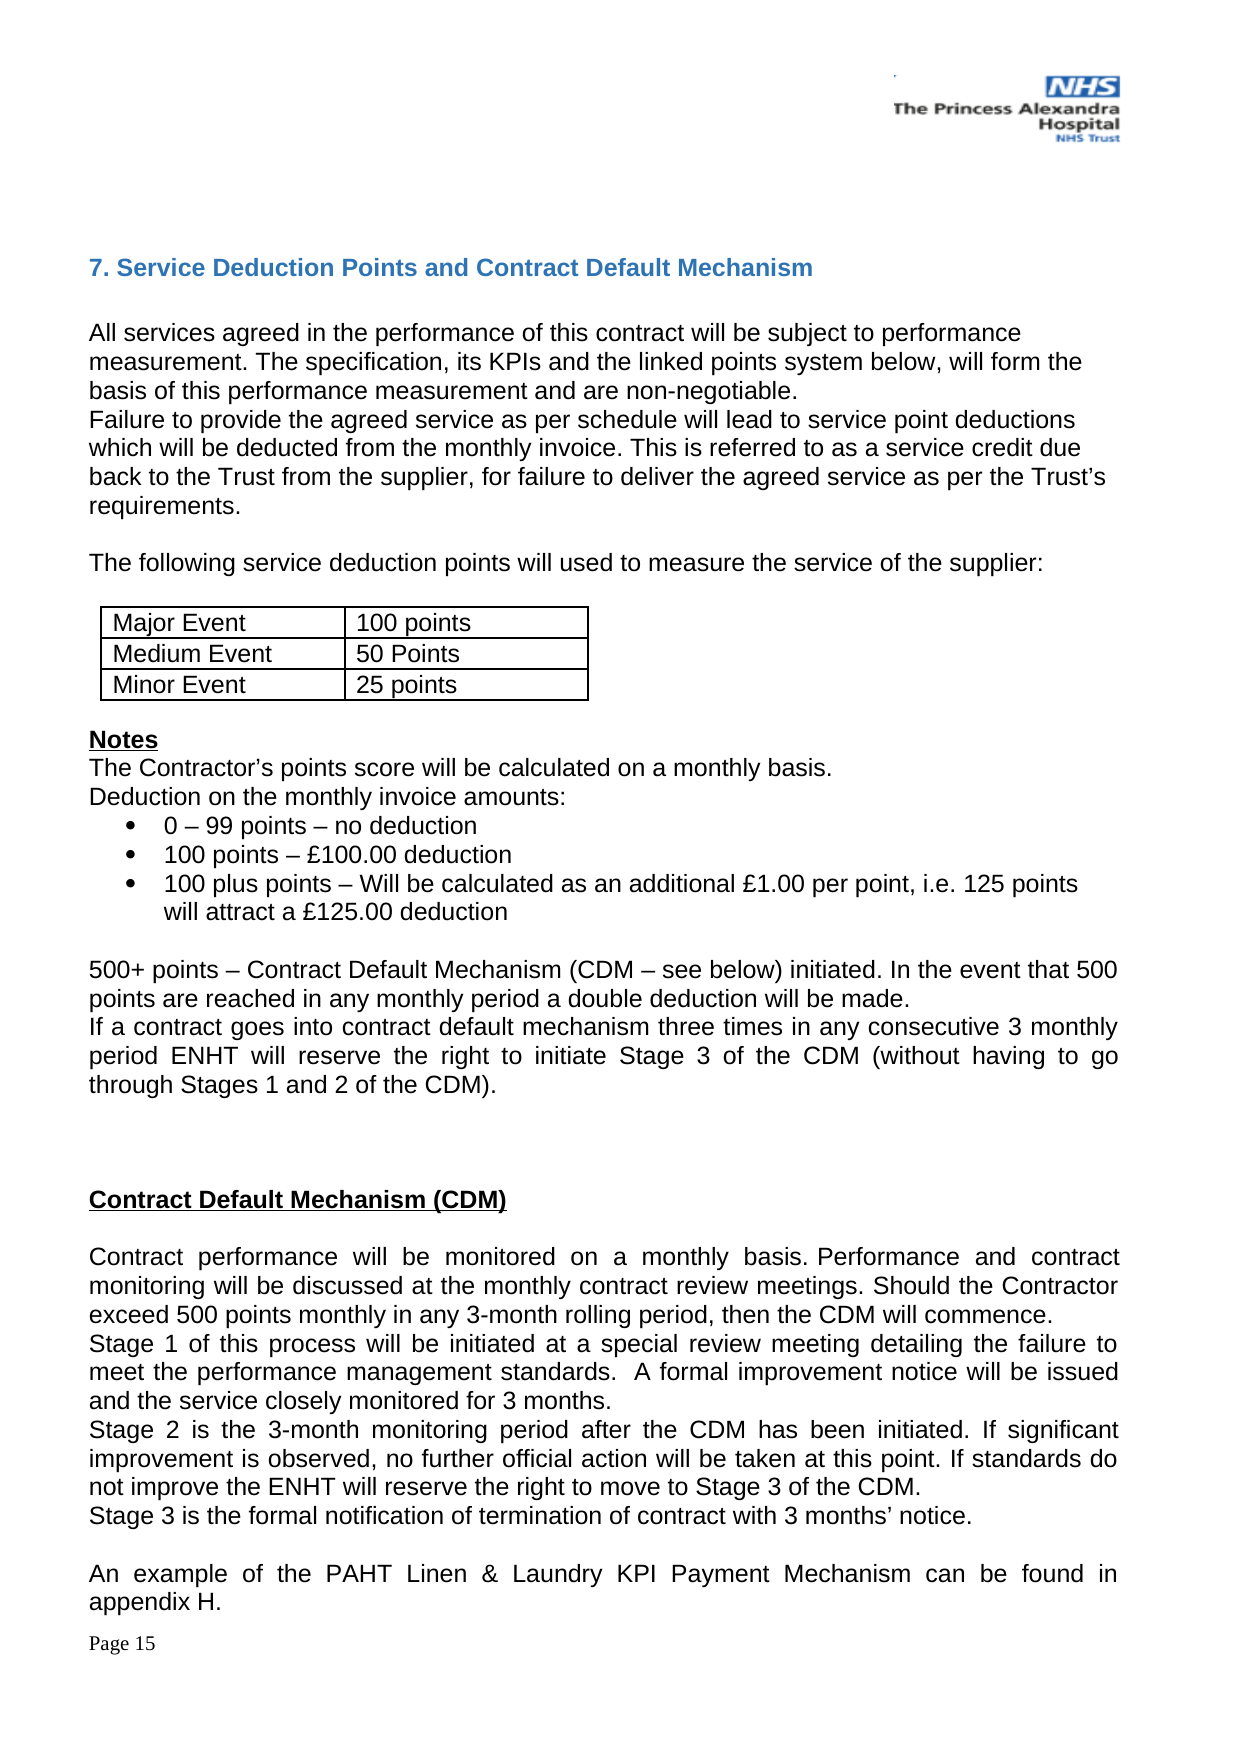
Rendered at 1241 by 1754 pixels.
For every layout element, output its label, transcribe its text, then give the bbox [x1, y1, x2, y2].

text The Contractor’s points score will be calculated on a monthly basis. [89, 753, 1120, 782]
text Stage 2 is the 3-month monitoring period after the CDM has been initiated. If significant improvement is observed, no further official action will be taken at this point. If standards do not improve the ENHT will reserve the right to move to Stage 3 of the CDM. [89, 1415, 1120, 1501]
text Contract Default Mechanism (CDM) [89, 1185, 1120, 1214]
table_cell 50 Points [346, 639, 587, 668]
subtitle 7. Service Deduction Points and Contract Default Mechanism [89, 253, 1120, 282]
text All services agreed in the performance of this contract will be subject to performance measurement. The specification, its KPIs and the linked points system below, will form the basis of this performance measurement and are non-negotiable. [89, 318, 1120, 405]
table_header 100 points [346, 608, 587, 637]
text If a contract goes into contract default mechanism three times in any consecutive 3 monthly period ENHT will reserve the right to initiate Stage 3 of the CDM (without having to go through Stages 1 and 2 of the CDM). [89, 1012, 1120, 1099]
list 100 points – £100.00 deduction [126, 840, 1120, 868]
table_cell Medium Event [102, 639, 344, 668]
text Stage 1 of this process will be initiated at a special review meeting detailing the failure to meet the performance management standards. A formal improvement notice will be issued and the service closely monitored for 3 months. [89, 1329, 1120, 1415]
text Notes [89, 724, 1120, 753]
text The following service deduction points will used to measure the service of the supplier: [89, 548, 1120, 577]
table_cell Minor Event [102, 670, 344, 698]
text Contract performance will be monitored on a monthly basis. Performance and contract monitoring will be discussed at the monthly contract review meetings. Should the Contractor exceed 500 points monthly in any 3-month rolling period, then the CDM will commence. [89, 1242, 1120, 1329]
table_header Major Event [102, 608, 344, 637]
text An example of the PAHT Linen & Laundry KPI Payment Mechanism can be found in appendix H. [89, 1559, 1120, 1616]
text 500+ points – Contract Default Mechanism (CDM – see below) initiated. In the event that 500 points are reached in any monthly period a double deduction will be made. [89, 955, 1120, 1012]
list 100 plus points – Will be calculated as an additional £1.00 per point, i.e. 125 points will attract a £125.00 deduction [126, 868, 1120, 926]
text Stage 3 is the formal notification of termination of contract with 3 months’ notice. [89, 1501, 1120, 1530]
picture [894, 75, 1121, 152]
text Failure to provide the agreed service as per schedule will lead to service point deductions which will be deducted from the monthly invoice. This is referred to as a service credit due back to the Trust from the supplier, for failure to deliver the agreed service as per the Trust’s requirements. [89, 405, 1120, 520]
list 0 – 99 points – no deduction [126, 811, 1120, 840]
table_cell 25 points [346, 670, 587, 698]
text Deduction on the monthly invoice amounts: [89, 782, 1120, 811]
